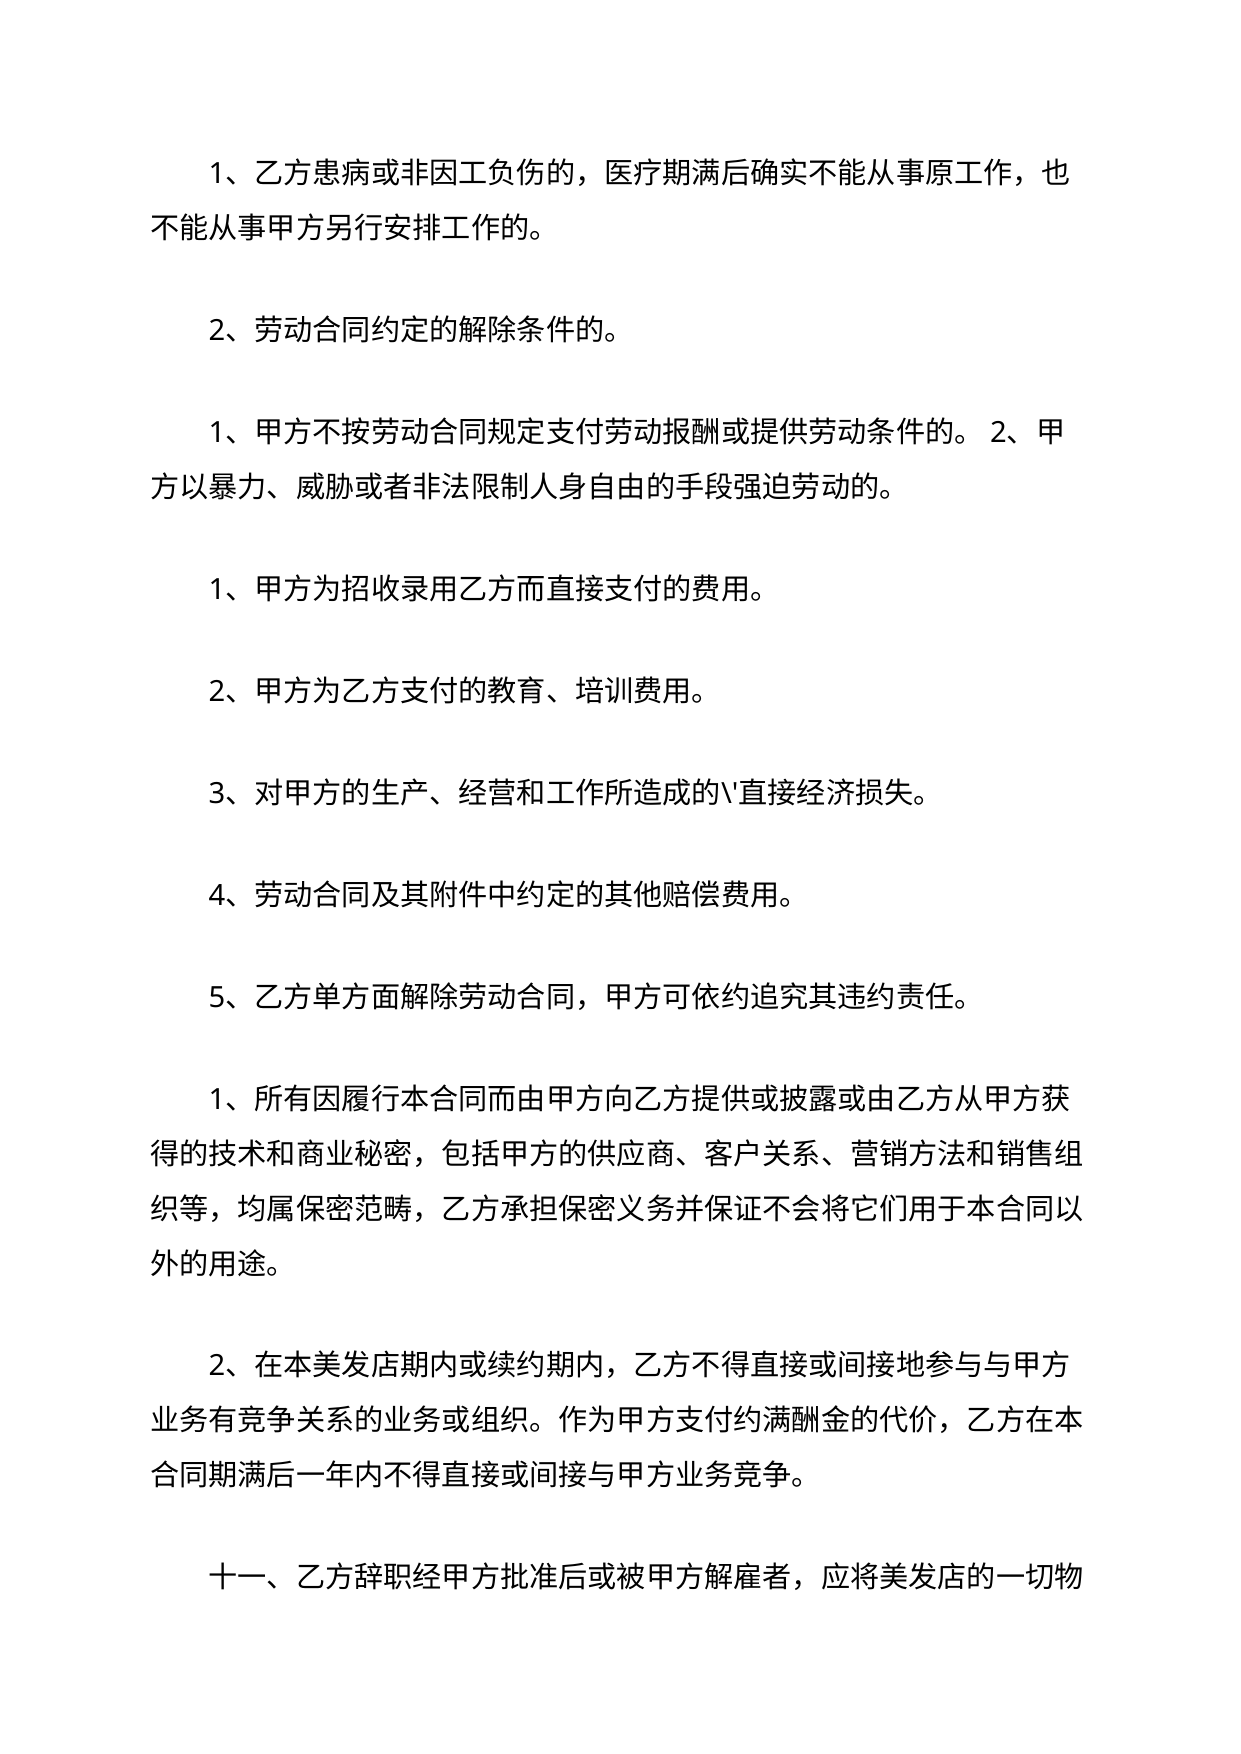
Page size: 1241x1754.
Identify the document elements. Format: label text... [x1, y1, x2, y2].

text 4、劳动合同及其附件中约定的其他赔偿费用。 [150, 871, 1090, 914]
text 5、乙方单方面解除劳动合同，甲方可依约追究其违约责任。 [150, 973, 1090, 1016]
text 2、劳动合同约定的解除条件的。 [150, 307, 1090, 349]
text 1、甲方不按劳动合同规定支付劳动报酬或提供劳动条件的。 2、甲方以暴力、威胁或者非法限制人身自由的手段强迫劳动的。 [150, 409, 1090, 506]
text 2、在本美发店期内或续约期内，乙方不得直接或间接地参与与甲方业务有竞争关系的业务或组织。作为甲方支付约满酬金的代价，乙方在本合同期满后一年内不得直接或间接与甲方业务竞争。 [150, 1342, 1090, 1494]
text 2、甲方为乙方支付的教育、培训费用。 [150, 667, 1090, 710]
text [150, 1554, 1090, 1596]
text 1、乙方患病或非因工负伤的，医疗期满后确实不能从事原工作，也不能从事甲方另行安排工作的。 [150, 150, 1090, 247]
text 3、对甲方的生产、经营和工作所造成的\'直接经济损失。 [150, 769, 1090, 812]
text 1、所有因履行本合同而由甲方向乙方提供或披露或由乙方从甲方获得的技术和商业秘密，包括甲方的供应商、客户关系、营销方法和销售组织等，均属保密范畴，乙方承担保密义务并保证不会将它们用于本合同以外的用途。 [150, 1075, 1090, 1282]
text 1、甲方为招收录用乙方而直接支付的费用。 [150, 566, 1090, 608]
